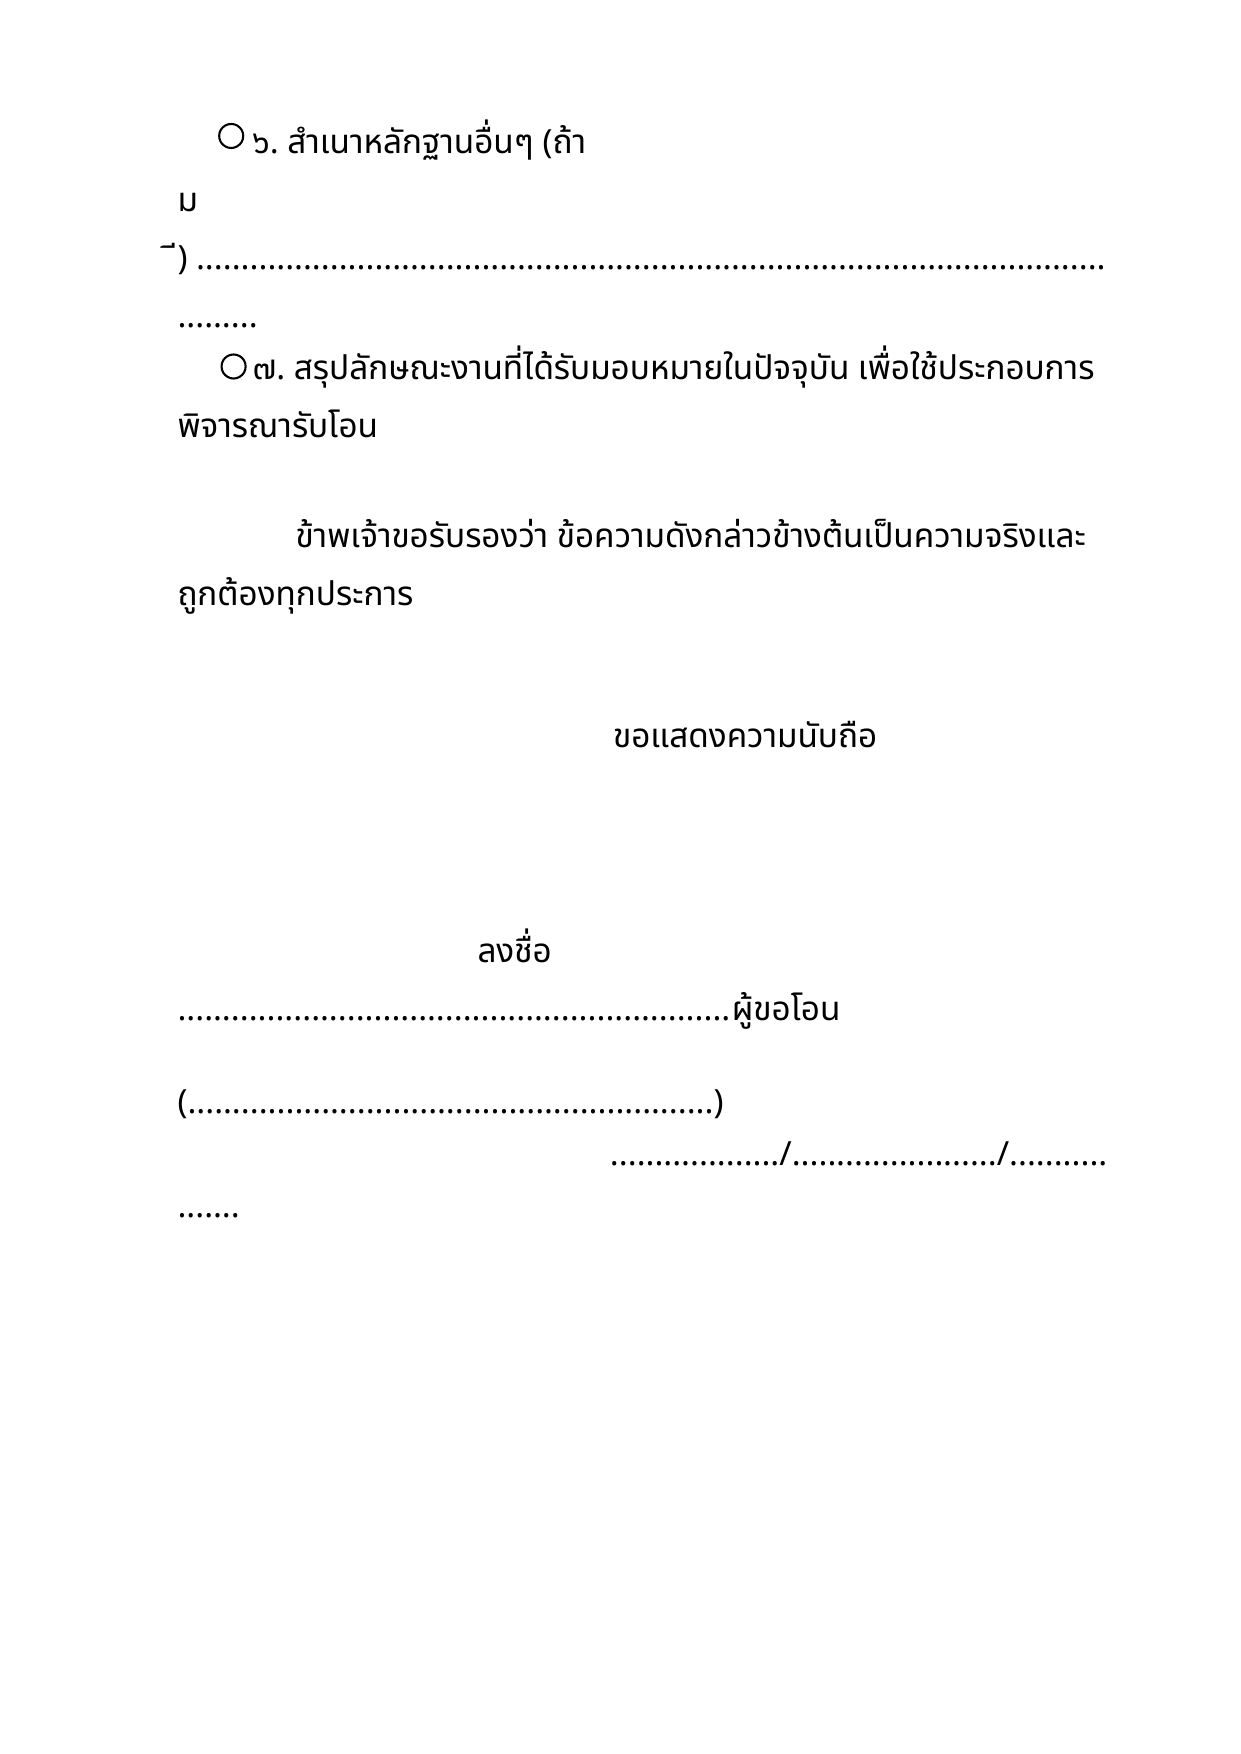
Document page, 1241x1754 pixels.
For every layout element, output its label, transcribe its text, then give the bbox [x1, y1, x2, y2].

text ๖. สำเนาหลักฐานอื่นๆ (ถ้ามี) ............................................................................................................... [177, 118, 1110, 337]
text (...........................................................) [177, 1043, 1110, 1123]
text ๗. สรุปลักษณะงานที่ได้รับมอบหมายในปัจจุบัน เพื่อใช้ประกอบการพิจารณารับโอน [177, 344, 1110, 452]
text ลงชื่อ ..............................................................ผู้ขอโอน [177, 927, 1110, 1035]
text ข้าพเจ้าขอรับรองว่า ข้อความดังกล่าวข้างต้นเป็นความจริงและถูกต้องทุกประการ [177, 512, 1110, 620]
text .................../......................./.................. [177, 1130, 1110, 1227]
text ขอแสดงความนับถือ [552, 712, 1110, 763]
